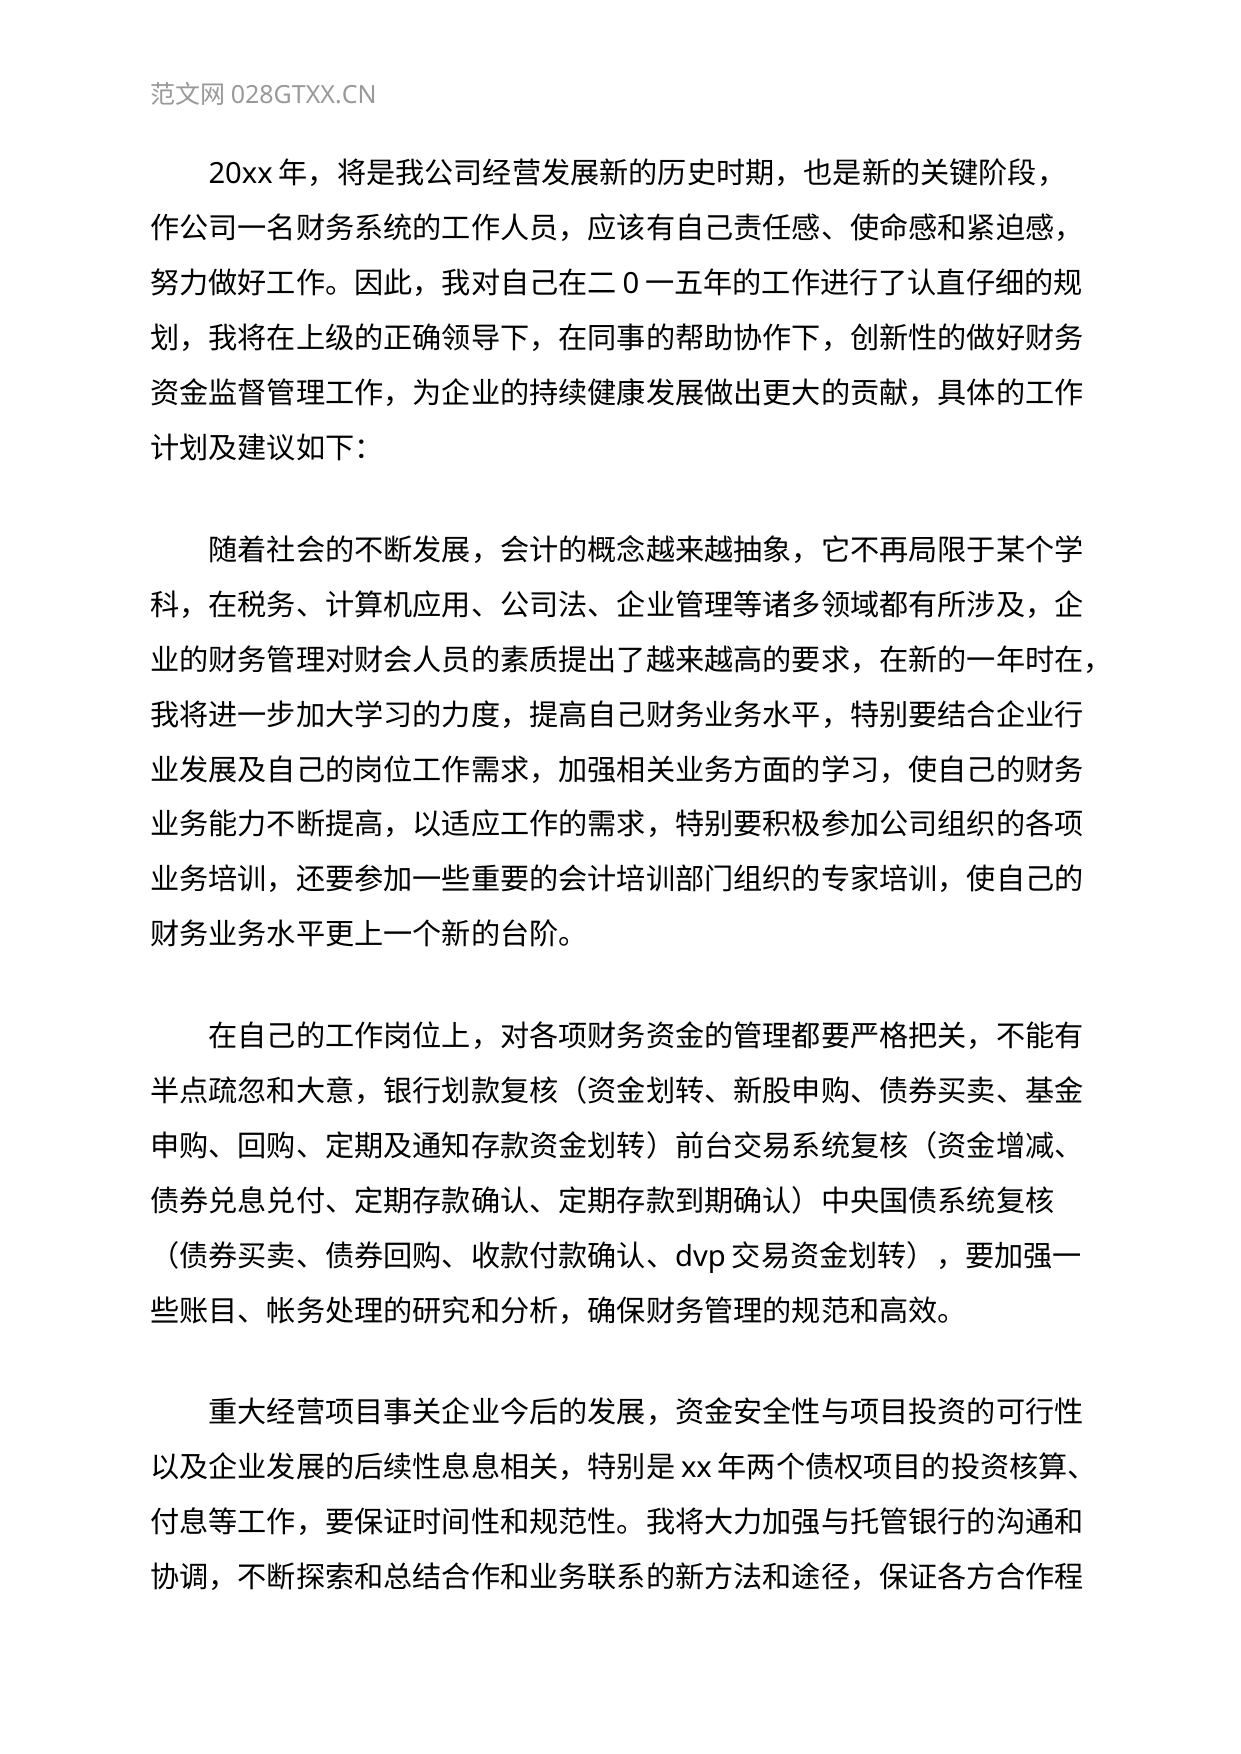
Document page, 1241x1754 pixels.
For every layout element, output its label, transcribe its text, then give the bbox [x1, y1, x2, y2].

text 在自己的工作岗位上，对各项财务资金的管理都要严格把关，不能有半点疏忽和大意，银行划款复核（资金划转、新股申购、债券买卖、基金申购、回购、定期及通知存款资金划转）前台交易系统复核（资金增减、债券兑息兑付、定期存款确认、定期存款到期确认）中央国债系统复核（债券买卖、债券回购、收款付款确认、dvp交易资金划转），要加强一些账目、帐务处理的研究和分析，确保财务管理的规范和高效。 [150, 1012, 1090, 1329]
text 20xx年，将是我公司经营发展新的历史时期，也是新的关键阶段，作公司一名财务系统的工作人员，应该有自己责任感、使命感和紧迫感，努力做好工作。因此，我对自己在二0一五年的工作进行了认直仔细的规划，我将在上级的正确领导下，在同事的帮助协作下，创新性的做好财务资金监督管理工作，为企业的持续健康发展做出更大的贡献，具体的工作计划及建议如下： [150, 150, 1090, 467]
text 随着社会的不断发展，会计的概念越来越抽象，它不再局限于某个学科，在税务、计算机应用、公司法、企业管理等诸多领域都有所涉及，企业的财务管理对财会人员的素质提出了越来越高的要求，在新的一年时在，我将进一步加大学习的力度，提高自己财务业务水平，特别要结合企业行业发展及自己的岗位工作需求，加强相关业务方面的学习，使自己的财务业务能力不断提高，以适应工作的需求，特别要积极参加公司组织的各项业务培训，还要参加一些重要的会计培训部门组织的专家培训，使自己的财务业务水平更上一个新的台阶。 [150, 526, 1090, 953]
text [150, 1389, 1090, 1596]
